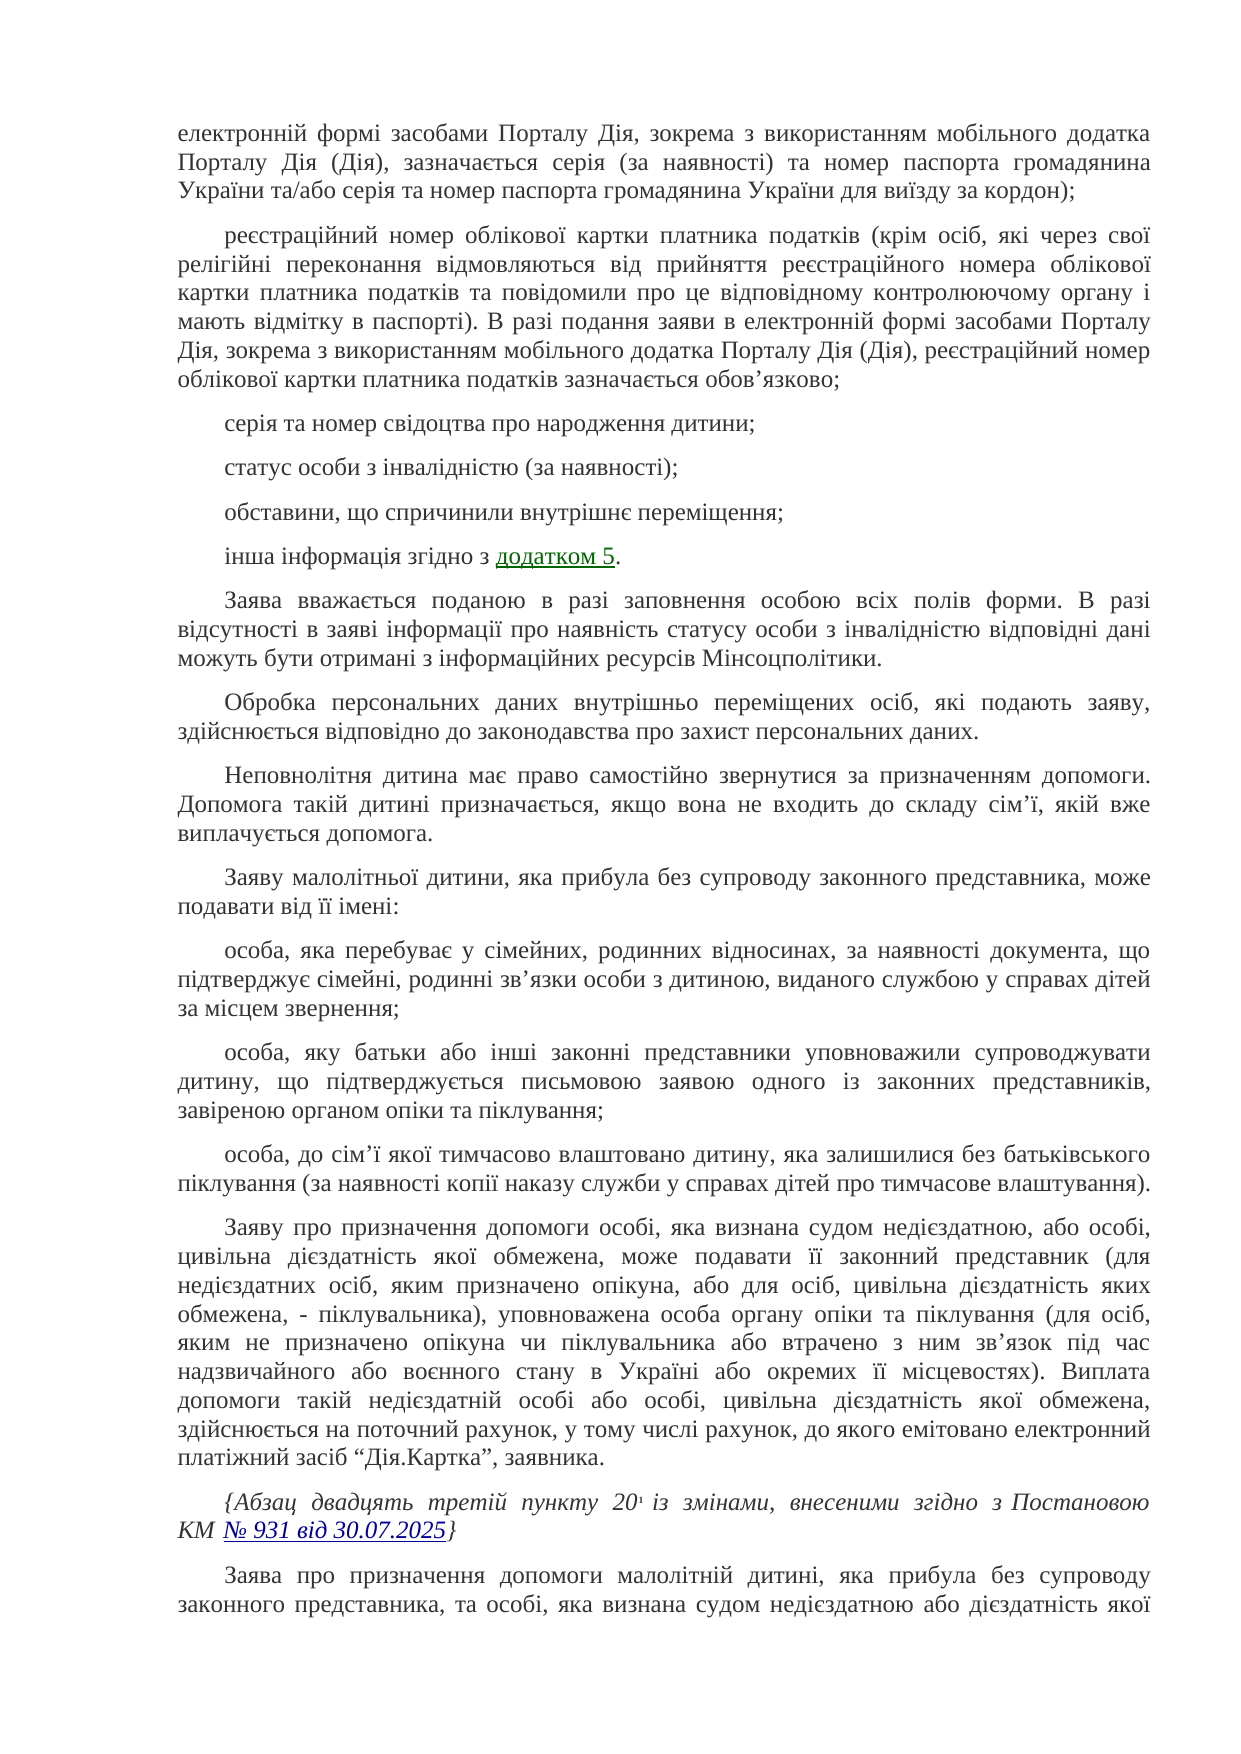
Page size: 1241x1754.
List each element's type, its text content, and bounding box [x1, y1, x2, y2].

text особа, до сім’ї якої тимчасово влаштовано дитину, яка залишилися без батьківського піклування (за наявності копії наказу служби у справах дітей про тимчасове влаштування). [177, 1139, 1152, 1197]
text особа, яку батьки або інші законні представники уповноважили супроводжувати дитину, що підтверджується письмовою заявою одного із законних представників, завіреною органом опіки та піклування; [177, 1037, 1152, 1124]
text статус особи з інвалідністю (за наявності); [177, 452, 1152, 481]
text особа, яка перебуває у сімейних, родинних відносинах, за наявності документа, що підтверджує сімейні, родинні зв’язки особи з дитиною, виданого службою у справах дітей за місцем звернення; [177, 936, 1152, 1022]
text інша інформація згідно з додатком 5. [177, 541, 1152, 570]
text Заяву про призначення допомоги особі, яка визнана судом недієздатною, або особі, цивільна дієздатність якої обмежена, може подавати її законний представник (для недієздатних осіб, яким призначено опікуна, або для осіб, цивільна дієздатність яких обмежена, - піклувальника), уповноважена особа органу опіки та піклування (для осіб, яким не призначено опікуна чи піклувальника або втрачено з ним зв’язок під час надзвичайного або воєнного стану в Україні або окремих її місцевостях). Виплата допомоги такій недієздатній особі або особі, цивільна дієздатність якої обмежена, здійснюється на поточний рахунок, у тому числі рахунок, до якого емітовано електронний платіжний засіб “Дія.Картка”, заявника. [177, 1212, 1152, 1471]
text серія та номер свідоцтва про народження дитини; [177, 408, 1152, 437]
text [177, 1560, 1152, 1617]
text {Абзац двадцять третій пункту 20-1 із змінами, внесеними згідно з Постановою КМ № 931 від 30.07.2025} [177, 1487, 1152, 1544]
text реєстраційний номер облікової картки платника податків (крім осіб, які через свої релігійні переконання відмовляються від прийняття реєстраційного номера облікової картки платника податків та повідомили про це відповідному контролюючому органу і мають відмітку в паспорті). В разі подання заяви в електронній формі засобами Порталу Дія, зокрема з використанням мобільного додатка Порталу Дія (Дія), реєстраційний номер облікової картки платника податків зазначається обов’язково; [177, 220, 1152, 392]
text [177, 118, 1152, 204]
text Заява вважається поданою в разі заповнення особою всіх полів форми. В разі відсутності в заяві інформації про наявність статусу особи з інвалідністю відповідні дані можуть бути отримані з інформаційних ресурсів Мінсоцполітики. [177, 586, 1152, 672]
text обставини, що спричинили внутрішнє переміщення; [177, 497, 1152, 526]
text Обробка персональних даних внутрішньо переміщених осіб, які подають заяву, здійснюється відповідно до законодавства про захист персональних даних. [177, 687, 1152, 745]
text Заяву малолітньої дитини, яка прибула без супроводу законного представника, може подавати від її імені: [177, 862, 1152, 920]
text Неповнолітня дитина має право самостійно звернутися за призначенням допомоги. Допомога такій дитині призначається, якщо вона не входить до складу сім’ї, якій вже виплачується допомога. [177, 761, 1152, 847]
